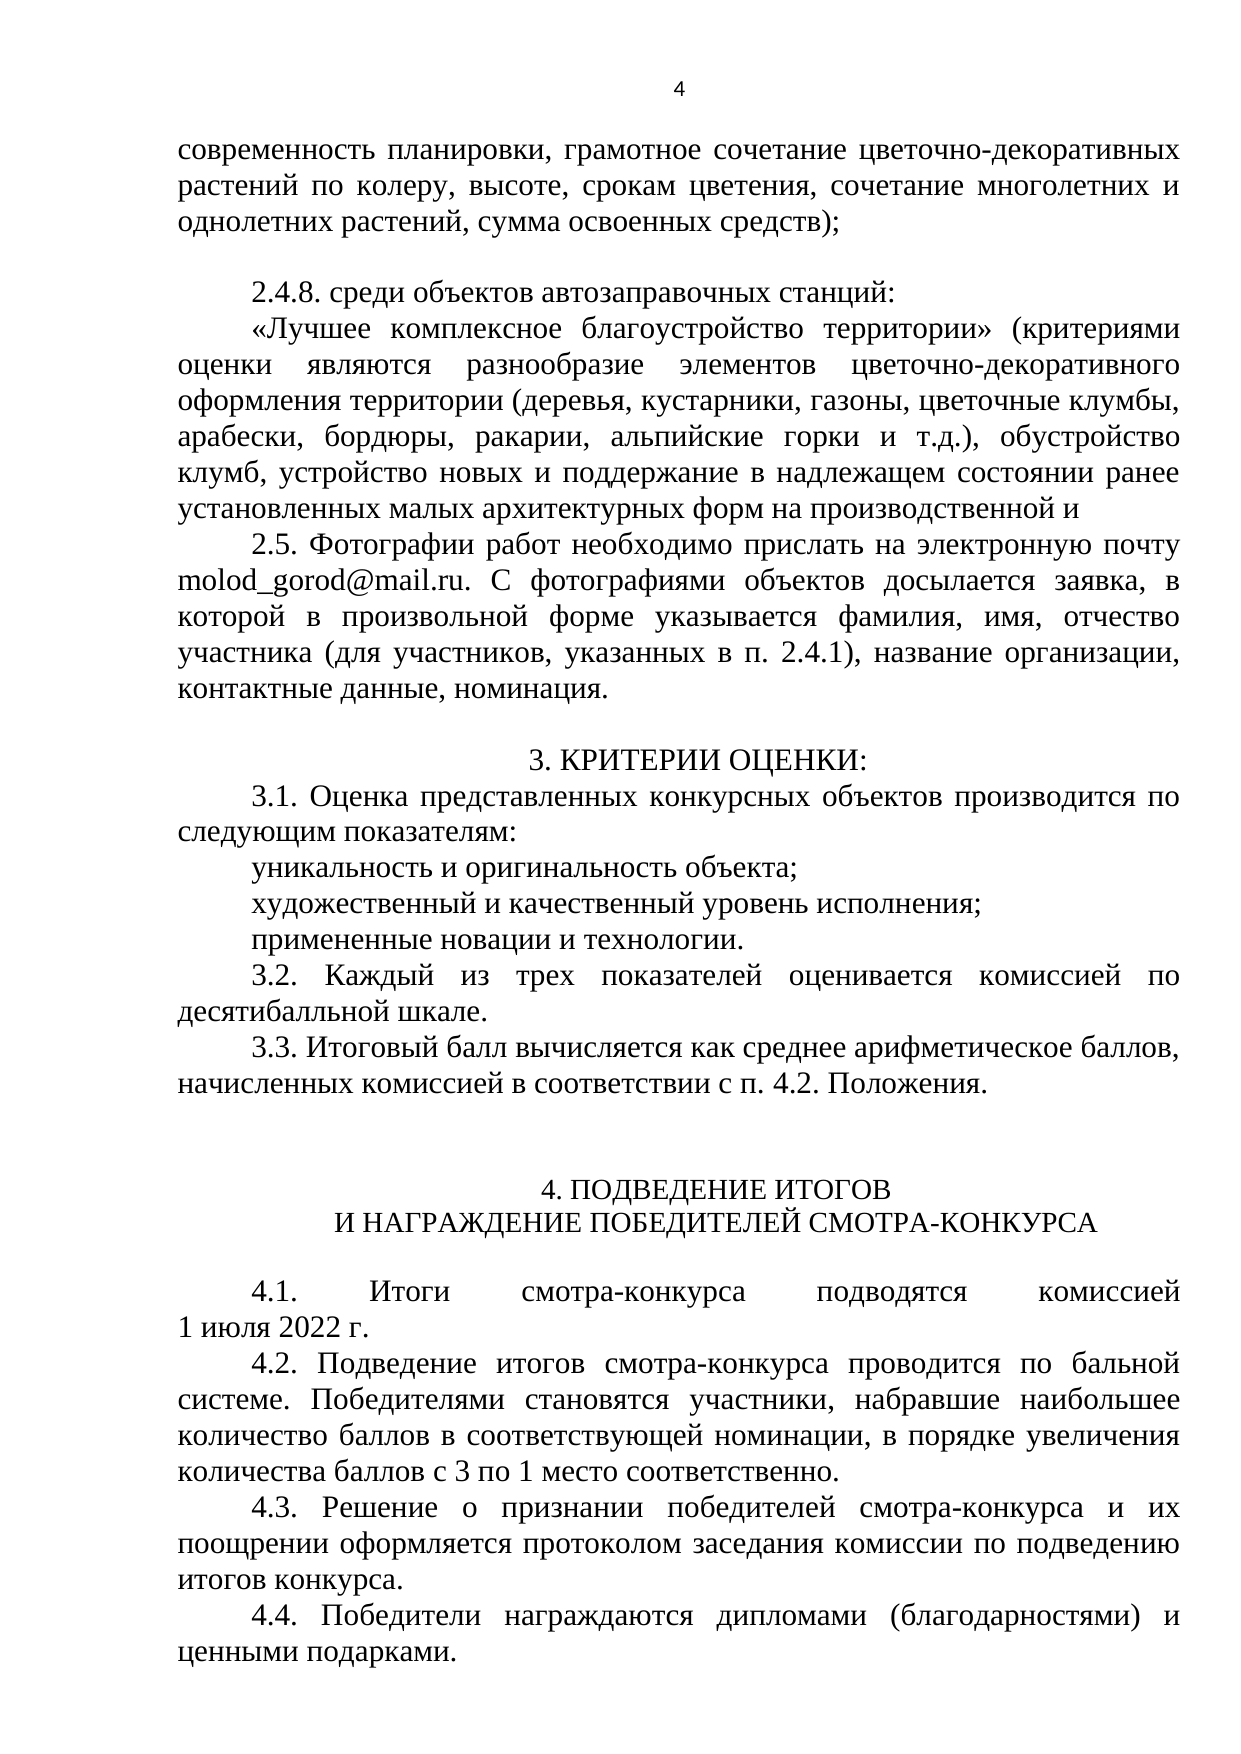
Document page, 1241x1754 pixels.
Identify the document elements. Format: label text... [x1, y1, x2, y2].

text 4. ПОДВЕДЕНИЕ ИТОГОВ [177, 1172, 1181, 1206]
text 3.1. Оценка представленных конкурсных объектов производится по следующим показателям: [177, 777, 1181, 849]
text 3. КРИТЕРИИ ОЦЕНКИ: [215, 741, 1181, 777]
text И НАГРАЖДЕНИЕ ПОБЕДИТЕЛЕЙ СМОТРА-КОНКУРСА [177, 1206, 1181, 1239]
text художественный и качественный уровень исполнения; [177, 884, 1181, 921]
text «Лучшее комплексное благоустройство территории» (критериями оценки являются разнообразие элементов цветочно-декоративного оформления территории (деревья, кустарники, газоны, цветочные клумбы, арабески, бордюры, ракарии, альпийские горки и т.д.), обустройство клумб, устройство новых и поддержание в надлежащем состоянии ранее установленных малых архитектурных форм на производственной и [177, 309, 1181, 525]
text 2.5. Фотографии работ необходимо прислать на электронную почту molod_gorod@mail.ru. С фотографиями объектов досылается заявка, в которой в произвольной форме указывается фамилия, имя, отчество участника (для участников, указанных в п. 2.4.1), название организации, контактные данные, номинация. [177, 525, 1181, 705]
text 4.2. Подведение итогов смотра-конкурса проводится по бальной системе. Победителями становятся участники, набравшие наибольшее количество баллов в соответствующей номинации, в порядке увеличения количества баллов с 3 по 1 место соответственно. [177, 1344, 1181, 1488]
text 4.1. Итоги смотра-конкурса подводятся комиссией 1 июля 2022 г. [177, 1273, 1181, 1344]
text уникальность и оригинальность объекта; [177, 849, 1181, 884]
text 3.2. Каждый из трех показателей оценивается комиссией по десятибалльной шкале. [177, 956, 1181, 1028]
text 3.3. Итоговый балл вычисляется как среднее арифметическое баллов, начисленных комиссией в соответствии с п. 4.2. Положения. [177, 1028, 1181, 1100]
text 2.4.8. среди объектов автозаправочных станций: [177, 274, 1181, 309]
text 4.3. Решение о признании победителей смотра-конкурса и их поощрении оформляется протоколом заседания комиссии по подведению итогов конкурса. [177, 1488, 1181, 1596]
text 4.4. Победители награждаются дипломами (благодарностями) и ценными подарками. [177, 1596, 1181, 1668]
text примененные новации и технологии. [177, 921, 1181, 956]
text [177, 130, 1181, 238]
